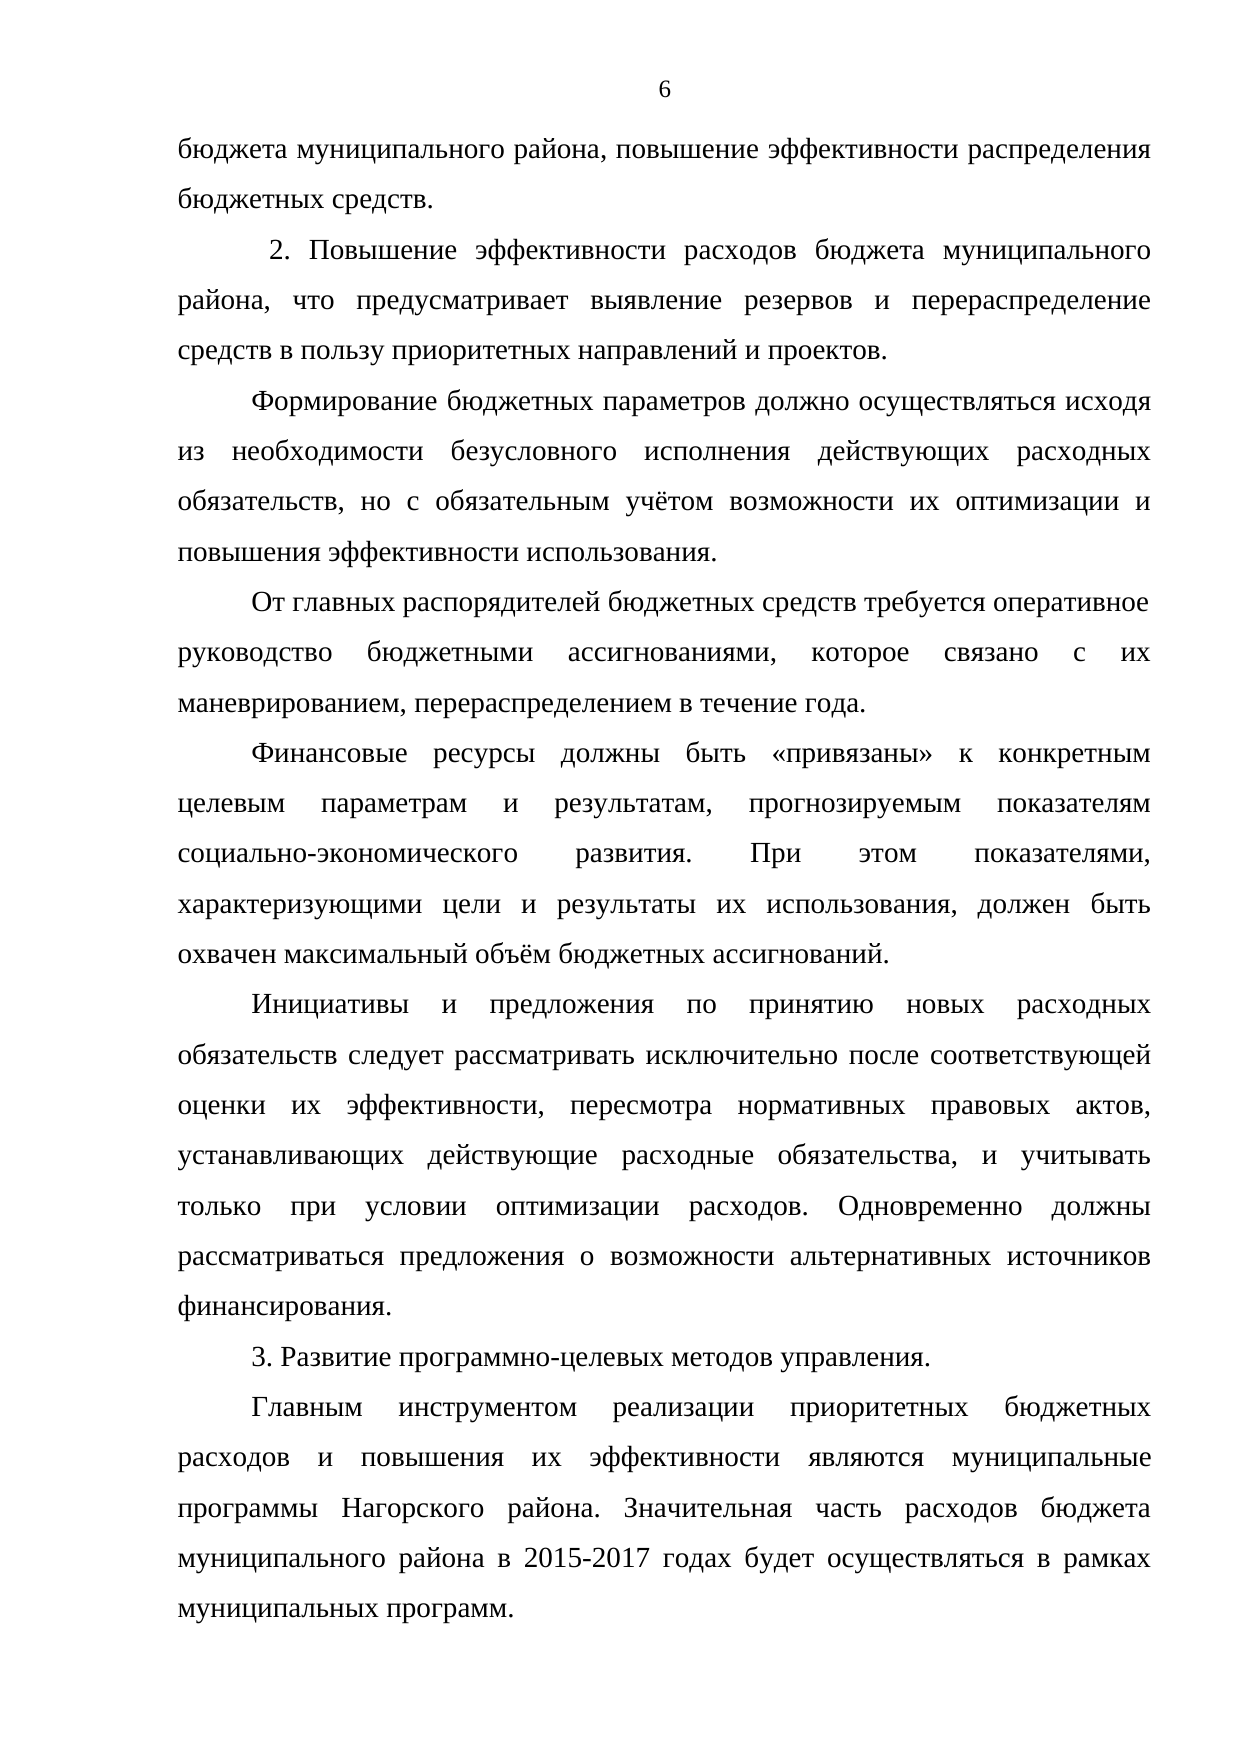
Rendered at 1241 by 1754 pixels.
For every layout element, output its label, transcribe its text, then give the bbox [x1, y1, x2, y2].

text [177, 131, 1152, 215]
text 2. Повышение эффективности расходов бюджета муниципального района, что предусматривает выявление резервов и перераспределение средств в пользу приоритетных направлений и проектов. [177, 232, 1152, 366]
text От главных распорядителей бюджетных средств требуется оперативное [177, 584, 1152, 618]
text Финансовые ресурсы должны быть «привязаны» к конкретным целевым параметрам и результатам, прогнозируемым показателям социально-экономического развития. При этом показателями, характеризующими цели и результаты их использования, должен быть охвачен максимальный объём бюджетных ассигнований. [177, 735, 1152, 970]
text Инициативы и предложения по принятию новых расходных обязательств следует рассматривать исключительно после соответствующей оценки их эффективности, пересмотра нормативных правовых актов, устанавливающих действующие расходные обязательства, и учитывать только при условии оптимизации расходов. Одновременно должны рассматриваться предложения о возможности альтернативных источников финансирования. [177, 987, 1152, 1322]
text 3. Развитие программно-целевых методов управления. [177, 1339, 1152, 1372]
text Главным инструментом реализации приоритетных бюджетных расходов и повышения их эффективности являются муниципальные программы Нагорского района. Значительная часть расходов бюджета муниципального района в 2015-2017 годах будет осуществляться в рамках муниципальных программ. [177, 1389, 1152, 1624]
text руководство бюджетными ассигнованиями, которое связано с их маневрированием, перераспределением в течение года. [177, 634, 1152, 718]
text Формирование бюджетных параметров должно осуществляться исходя из необходимости безусловного исполнения действующих расходных обязательств, но с обязательным учётом возможности их оптимизации и повышения эффективности использования. [177, 383, 1152, 567]
